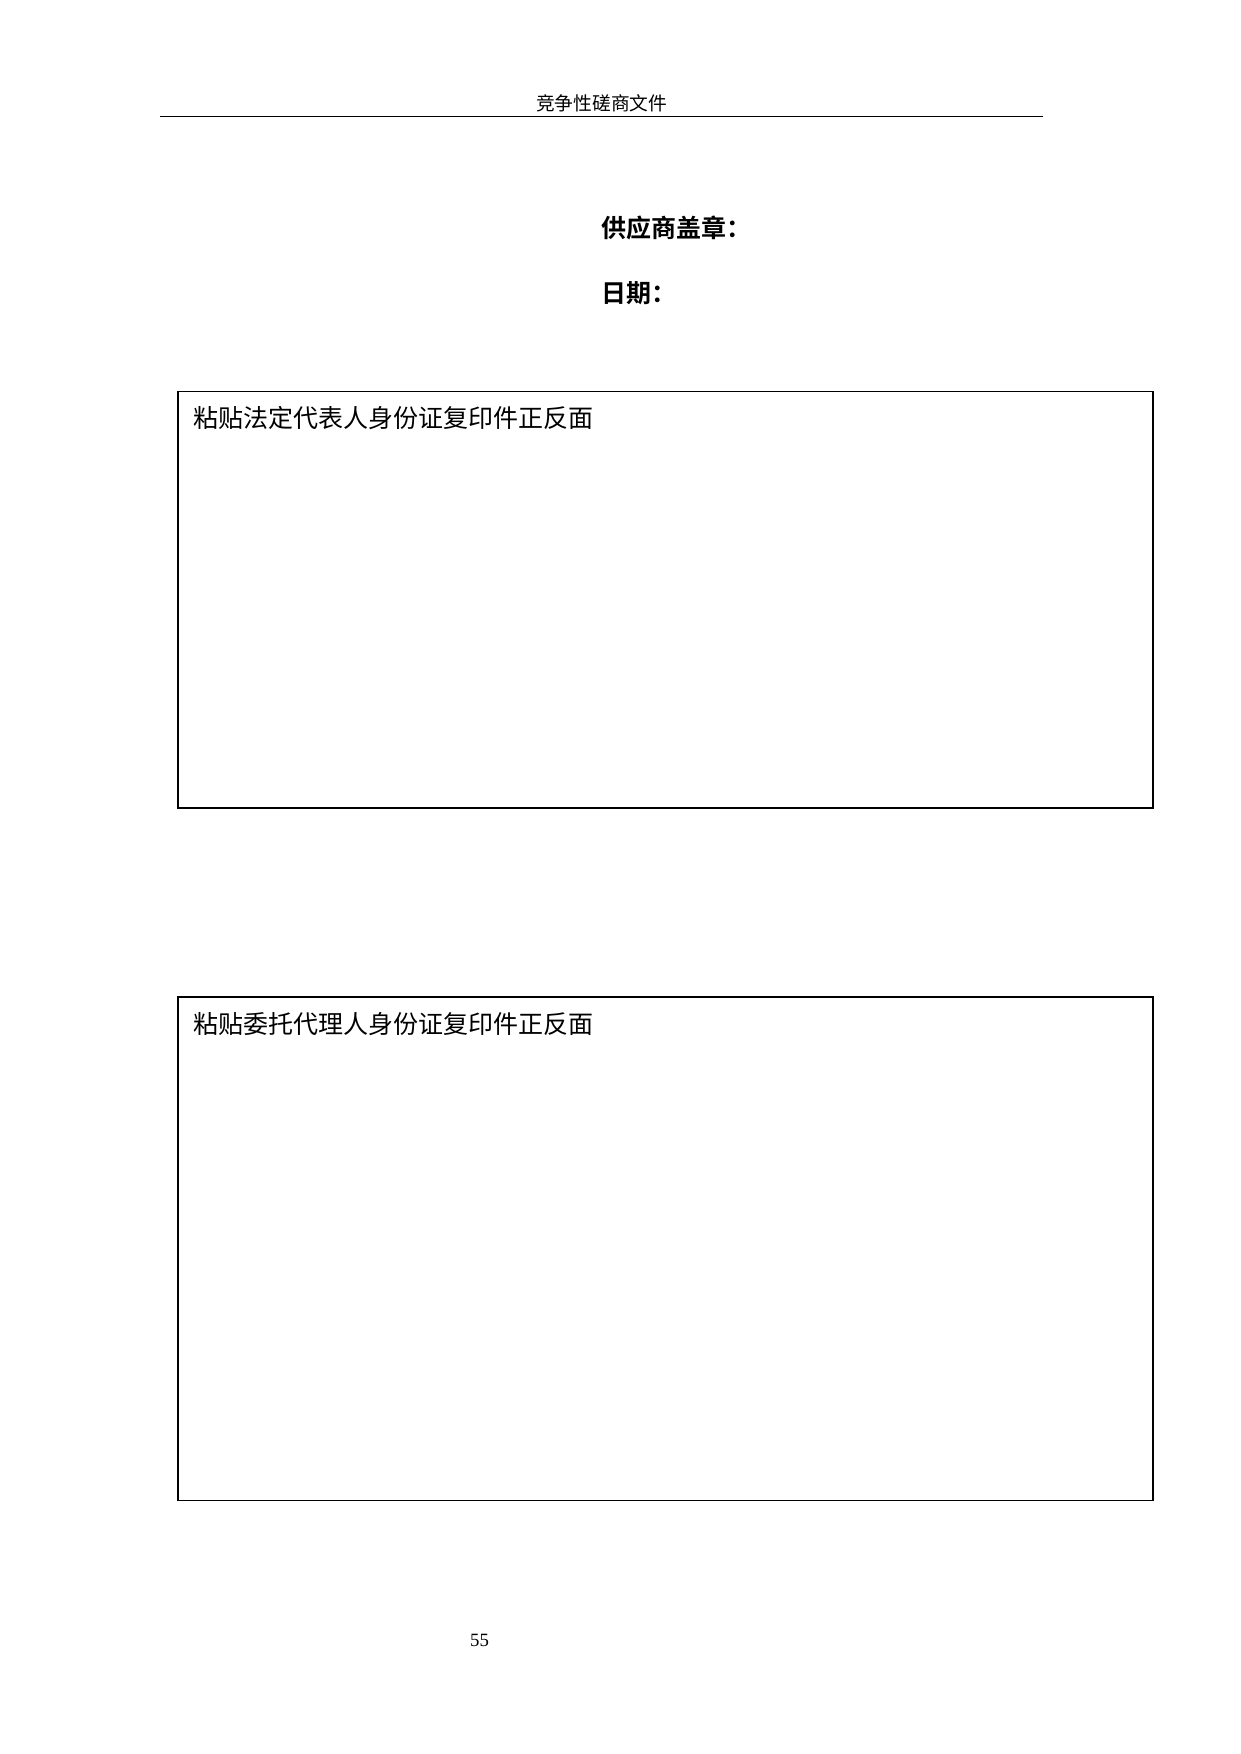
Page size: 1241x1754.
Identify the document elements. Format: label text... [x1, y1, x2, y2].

text 供应商盖章： [159, 194, 1081, 259]
text 日期： [159, 259, 1081, 324]
